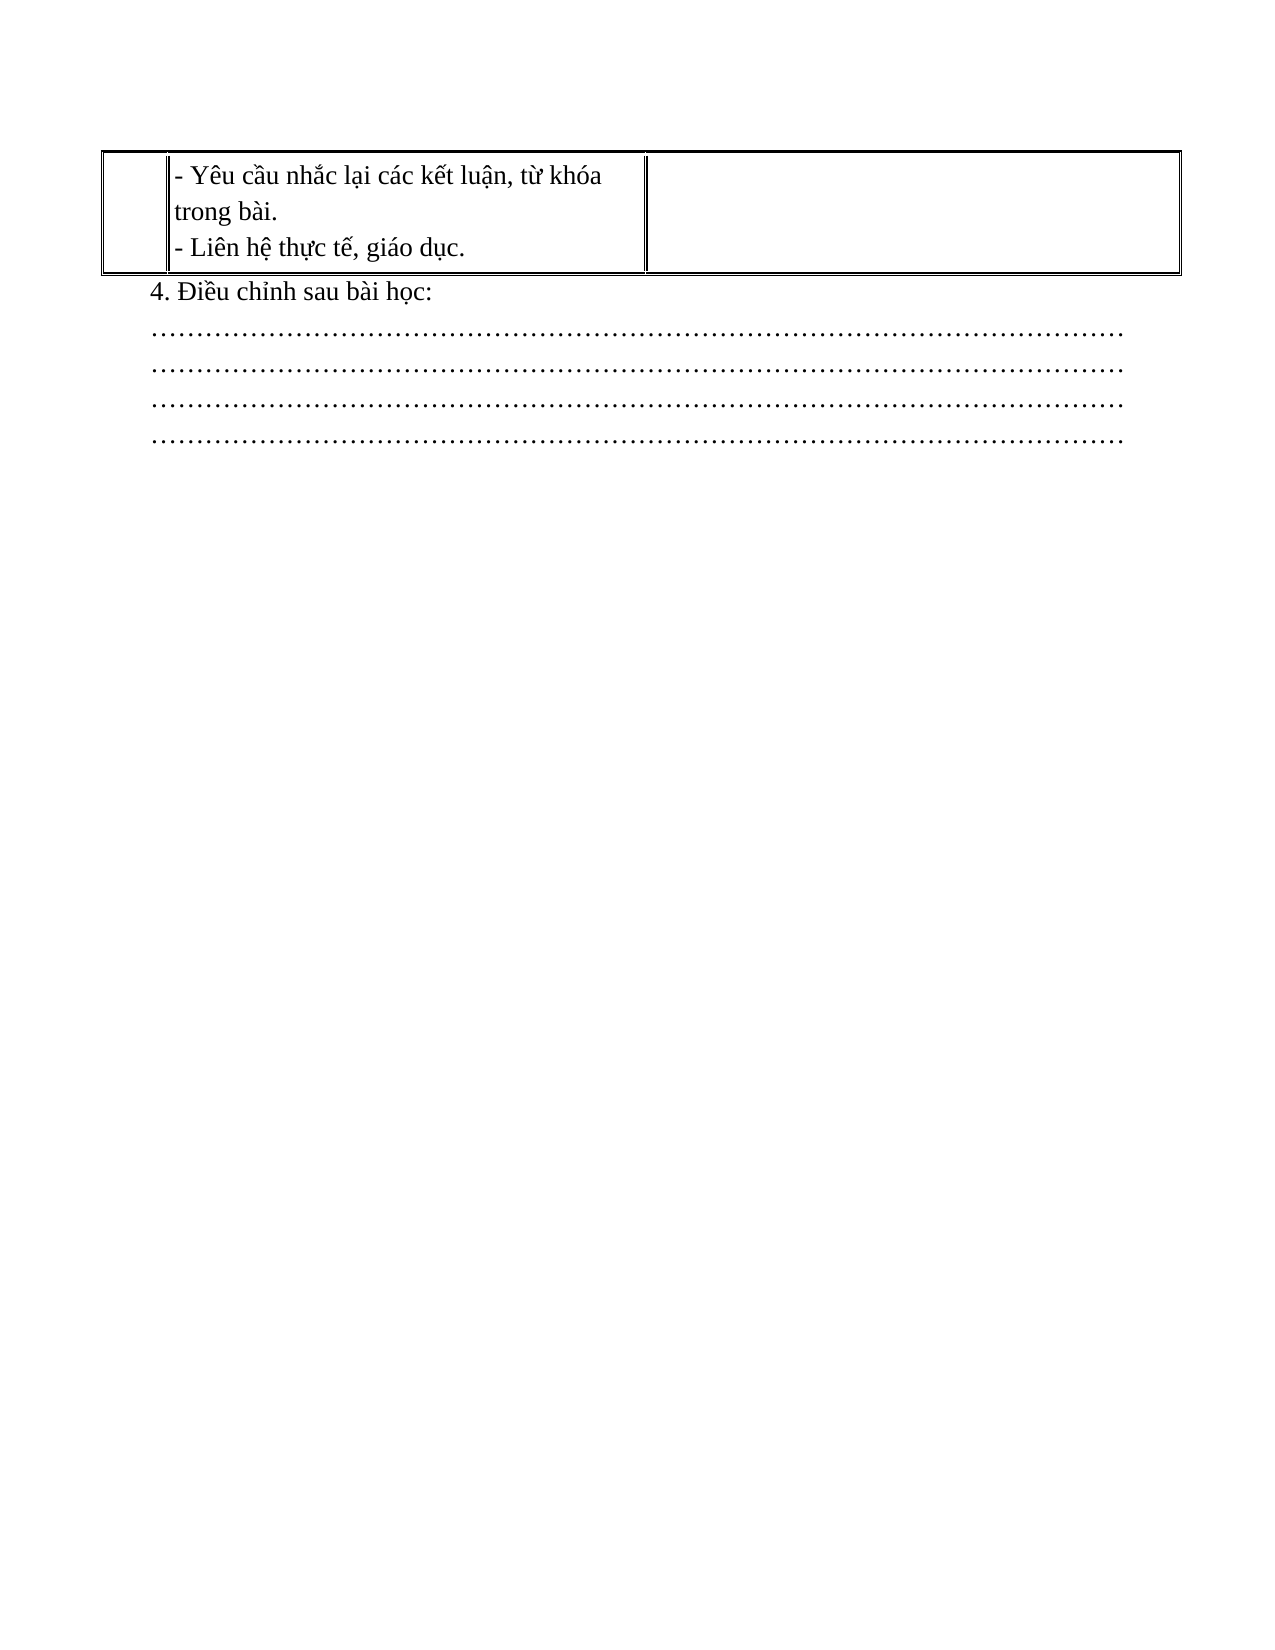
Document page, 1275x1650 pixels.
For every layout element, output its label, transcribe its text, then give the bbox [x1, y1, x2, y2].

table_cell 5’ 10’ 2’ 10’ 5’ [104, 152, 168, 272]
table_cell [646, 153, 1179, 272]
text 4. Điều chỉnh sau bài học: ……………………………………………………………………………………………………………………………………………………………………………………………………………………………………………………………………………………………………………………………………………………………………………………………… [150, 276, 1125, 449]
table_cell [168, 152, 646, 272]
